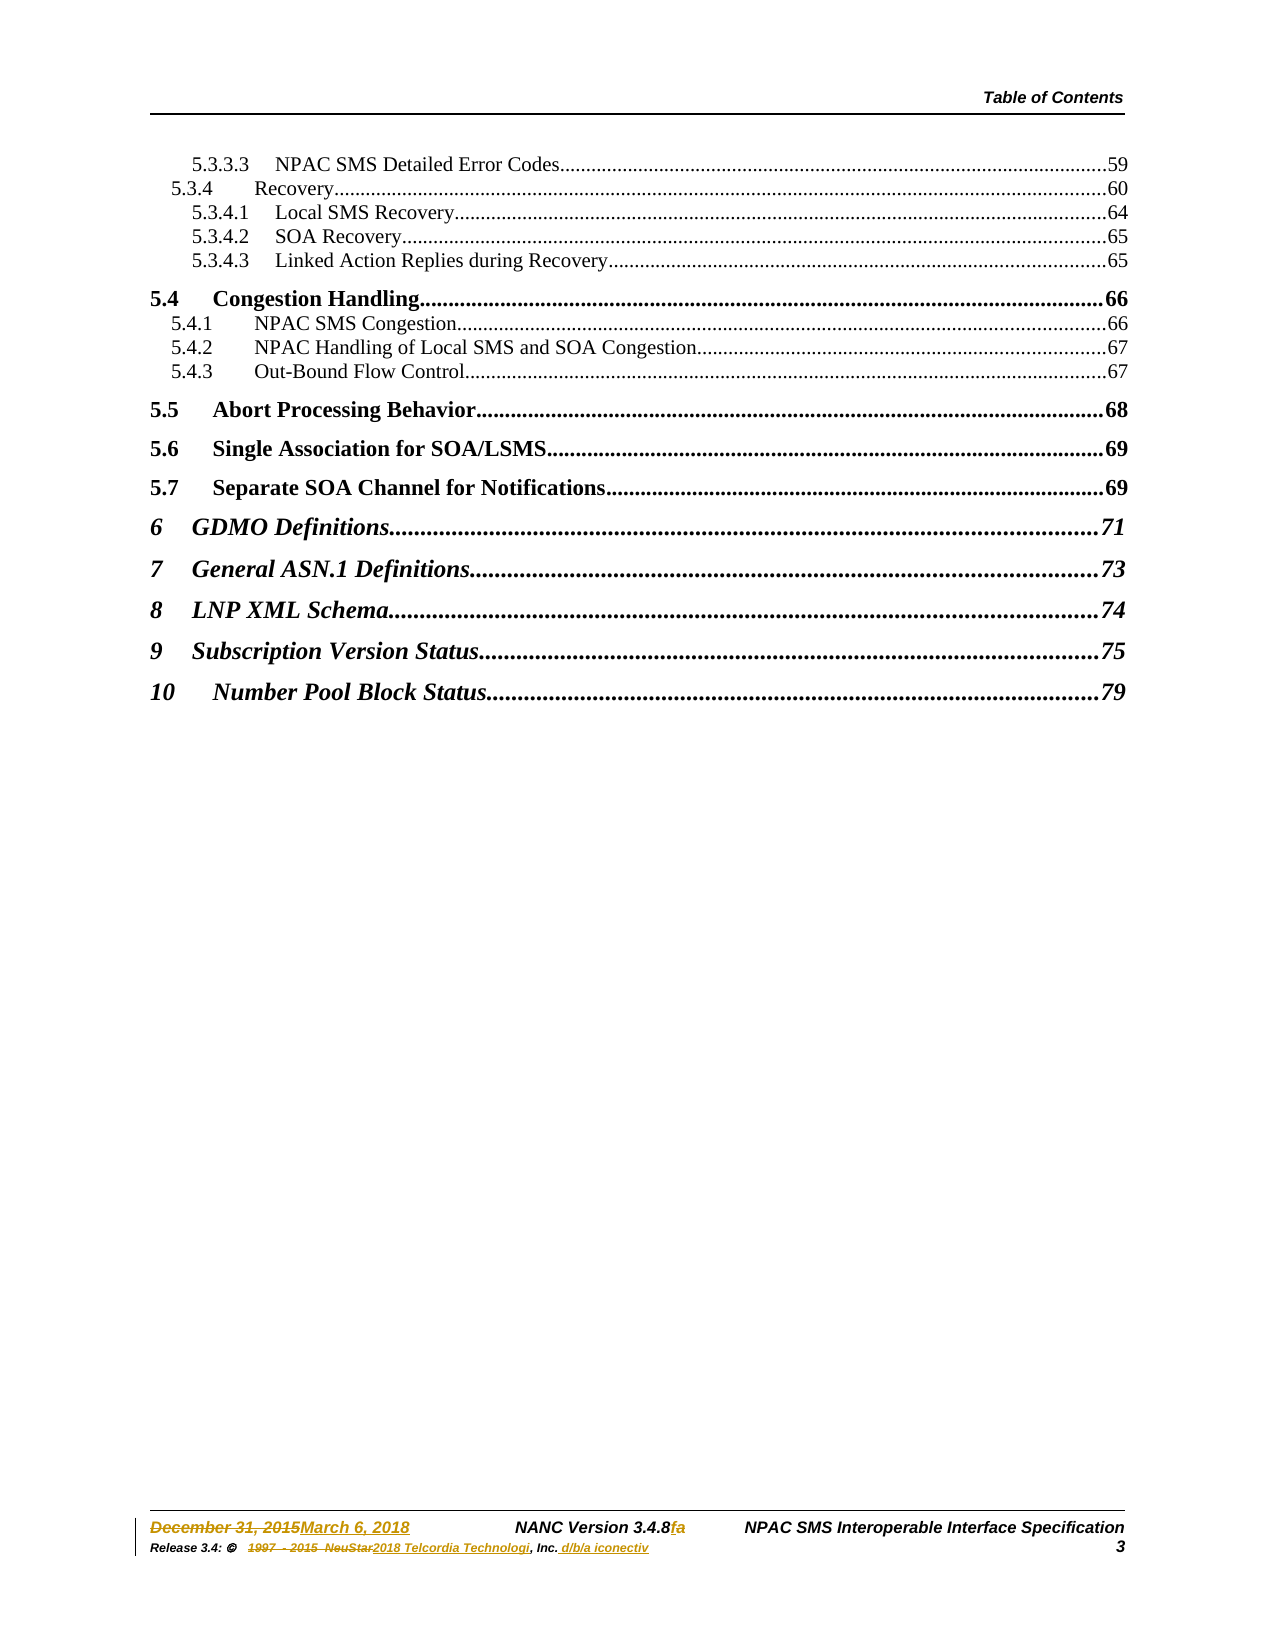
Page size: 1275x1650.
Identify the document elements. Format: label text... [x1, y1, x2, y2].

text 9 Subscription Version Status 75 [150, 636, 1125, 665]
text 6 GDMO Definitions 71 [150, 512, 1125, 541]
text 7 General ASN.1 Definitions 73 [150, 554, 1125, 582]
text 5.3.4 Recovery 60 [171, 176, 1125, 200]
text 5.3.4.3 Linked Action Replies during Recovery 65 [192, 248, 1125, 272]
text 5.3.4.2 SOA Recovery 65 [192, 224, 1125, 248]
text 8 LNP XML Schema 74 [150, 595, 1125, 624]
text 5.7 Separate SOA Channel for Notifications 69 [150, 473, 1125, 500]
text 5.4.1 NPAC SMS Congestion 66 [171, 311, 1125, 335]
text 5.4 Congestion Handling 66 [150, 285, 1125, 311]
text 5.3.3.3 NPAC SMS Detailed Error Codes 59 [192, 152, 1125, 176]
text 5.6 Single Association for SOA/LSMS 69 [150, 435, 1125, 461]
text 5.4.3 Out-Bound Flow Control 67 [171, 359, 1125, 383]
text 5.3.4.1 Local SMS Recovery 64 [192, 200, 1125, 224]
text 5.4.2 NPAC Handling of Local SMS and SOA Congestion 67 [171, 335, 1125, 359]
text 10 Number Pool Block Status 79 [150, 677, 1125, 706]
text 5.5 Abort Processing Behavior 68 [150, 396, 1125, 422]
